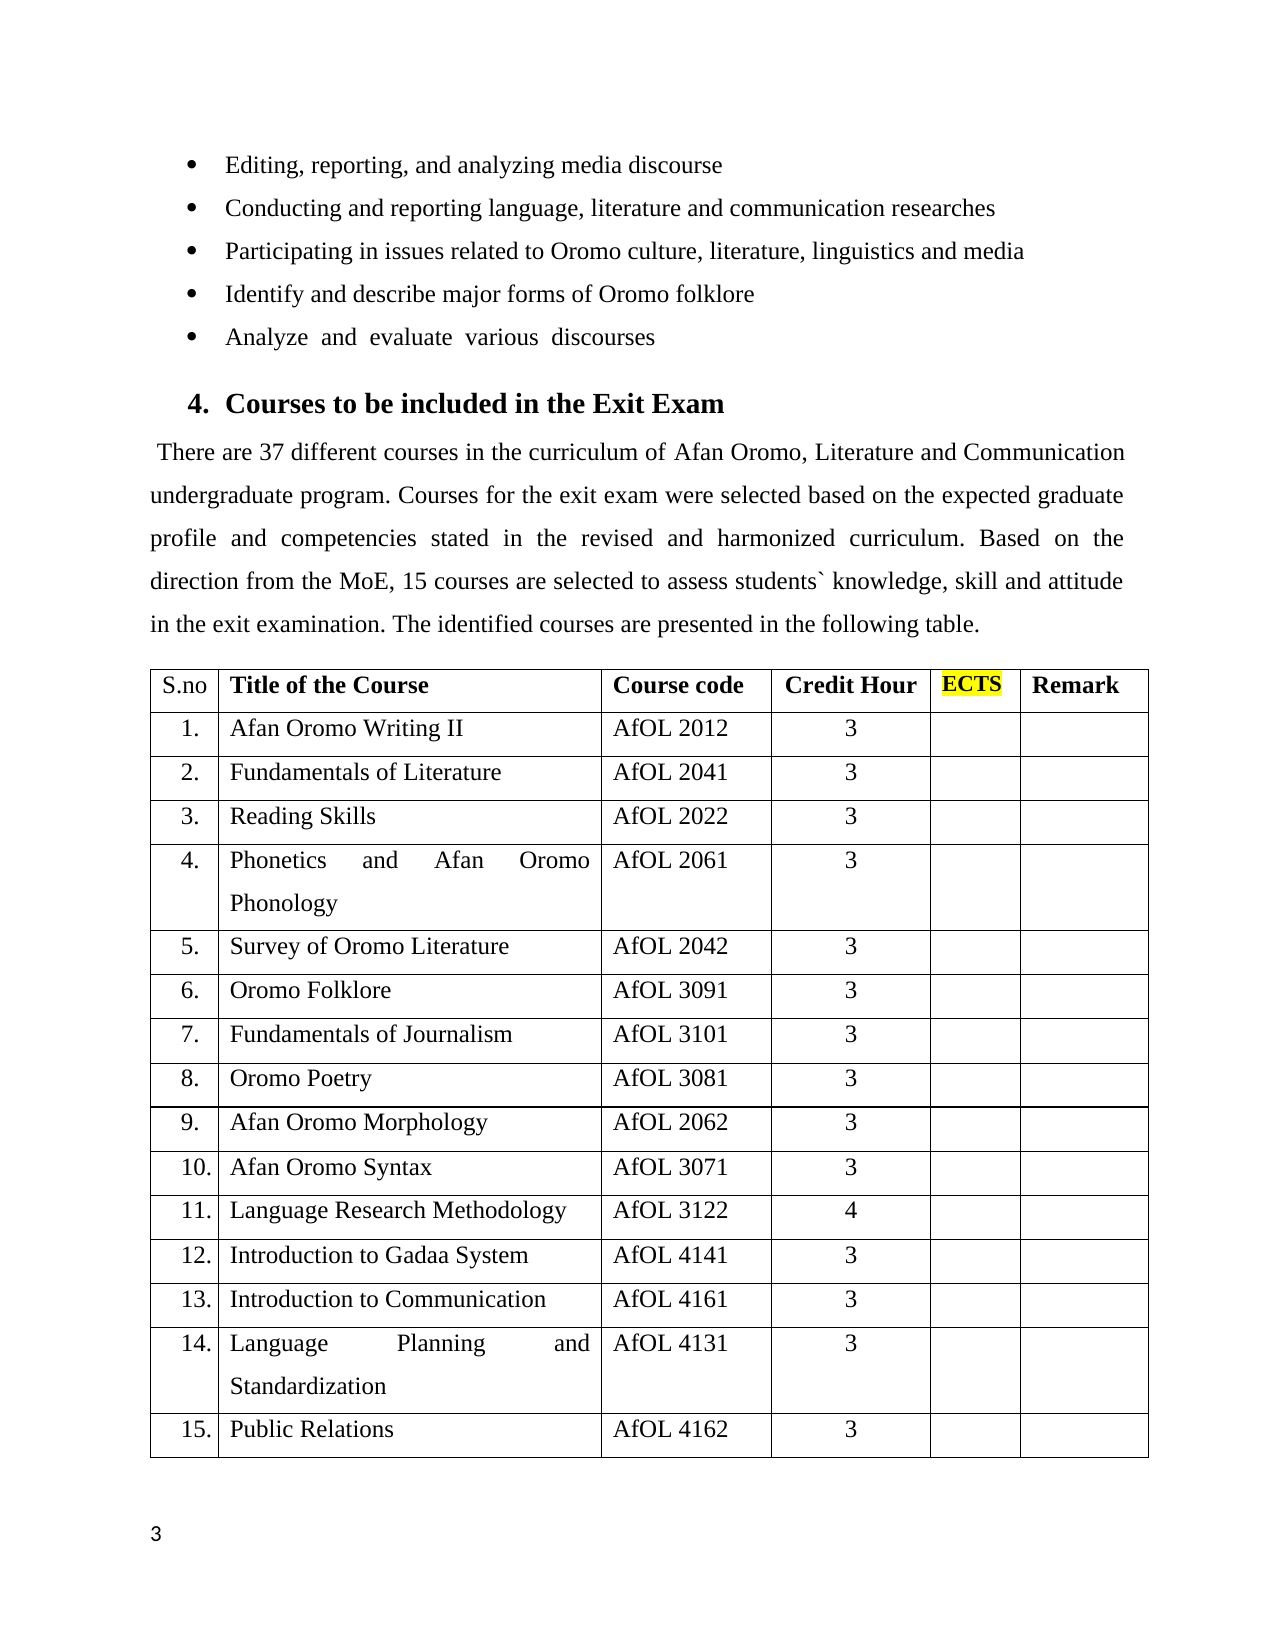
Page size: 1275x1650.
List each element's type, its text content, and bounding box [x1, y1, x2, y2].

table_cell [931, 1328, 1020, 1413]
table_cell [1021, 1284, 1148, 1327]
table_cell 3 [772, 1152, 930, 1194]
table_cell AfOL 2041 [602, 757, 771, 800]
table_cell AfOL 4131 [602, 1328, 771, 1413]
table_header Remark [1021, 670, 1148, 712]
table_cell Public Relations [219, 1414, 601, 1457]
table_cell AfOL 2062 [602, 1108, 771, 1151]
table_cell Introduction to Communication [219, 1284, 601, 1327]
table_cell [151, 757, 218, 800]
table_cell 3 [772, 1019, 930, 1062]
table_cell 3 [772, 1328, 930, 1413]
table_cell Afan Oromo Morphology [219, 1108, 601, 1151]
list Editing, reporting, and analyzing media discourse [187, 150, 1125, 179]
table_cell Fundamentals of Journalism [219, 1019, 601, 1062]
table_cell [1021, 931, 1148, 974]
table_cell [151, 931, 218, 974]
text There are 37 different courses in the curriculum of Afan Oromo, Literature and Communication undergraduate program. Courses for the exit exam were selected based on the expected graduate profile and competencies stated in the revised and harmonized curriculum. Based on the direction from the MoE, 15 courses are selected to assess students` knowledge, skill and attitude in the exit examination. The identified courses are presented in the following table. [150, 437, 1125, 638]
subtitle Courses to be included in the Exit Exam [187, 386, 1125, 420]
table_cell [1021, 801, 1148, 844]
table_cell Introduction to Gadaa System [219, 1240, 601, 1283]
table_cell AfOL 4162 [602, 1414, 771, 1457]
table_cell 4 [772, 1196, 930, 1239]
table_cell [1021, 1064, 1148, 1106]
table_cell [1021, 757, 1148, 800]
table_cell 3 [772, 931, 930, 974]
table_cell [151, 845, 218, 930]
table_cell [151, 1196, 218, 1239]
table_cell AfOL 2042 [602, 931, 771, 974]
table_cell [1021, 1196, 1148, 1239]
table_cell [931, 1108, 1020, 1151]
table_cell [931, 1064, 1020, 1106]
table_cell [151, 801, 218, 844]
table_cell Language Planning and Standardization [219, 1328, 601, 1413]
table_cell 3 [772, 713, 930, 756]
table_cell [151, 1328, 218, 1413]
table_cell [931, 845, 1020, 930]
table_cell Phonetics and Afan Oromo Phonology [219, 845, 601, 930]
table_cell [151, 1284, 218, 1327]
table_cell AfOL 2061 [602, 845, 771, 930]
list Conducting and reporting language, literature and communication researches [187, 193, 1125, 222]
list Participating in issues related to Oromo culture, literature, linguistics and media [187, 236, 1125, 265]
table_cell [931, 801, 1020, 844]
table_cell [931, 1284, 1020, 1327]
table_cell 3 [772, 845, 930, 930]
table_cell [931, 757, 1020, 800]
table_cell AfOL 3071 [602, 1152, 771, 1194]
list Analyze and evaluate various discourses [187, 322, 1125, 351]
table_cell [931, 975, 1020, 1018]
table_cell [151, 713, 218, 756]
table_cell 3 [772, 1284, 930, 1327]
table_cell [151, 975, 218, 1018]
table_header Course code [602, 670, 771, 712]
table_cell [931, 1152, 1020, 1194]
table_header Credit Hour [772, 670, 930, 712]
table_cell [931, 931, 1020, 974]
table_cell 3 [772, 1240, 930, 1283]
table_cell [151, 1240, 218, 1283]
table_cell [1021, 713, 1148, 756]
table_cell [1021, 1108, 1148, 1151]
table_cell 3 [772, 1108, 930, 1151]
table_cell [151, 1064, 218, 1106]
table_cell 3 [772, 757, 930, 800]
table_cell AfOL 3081 [602, 1064, 771, 1106]
table_cell [931, 1196, 1020, 1239]
table_cell [1021, 975, 1148, 1018]
table_cell AfOL 4161 [602, 1284, 771, 1327]
list Identify and describe major forms of Oromo folklore [187, 279, 1125, 308]
table_cell AfOL 2022 [602, 801, 771, 844]
table_cell [1021, 1152, 1148, 1194]
table_cell [1021, 1240, 1148, 1283]
table_cell [151, 1152, 218, 1194]
table_cell [931, 1240, 1020, 1283]
table_cell [1021, 845, 1148, 930]
table_cell Reading Skills [219, 801, 601, 844]
table_cell Afan Oromo Writing II [219, 713, 601, 756]
table_cell Oromo Folklore [219, 975, 601, 1018]
table_cell [1021, 1414, 1148, 1457]
table_cell AfOL 4141 [602, 1240, 771, 1283]
table_cell [151, 1414, 218, 1457]
table_cell [1021, 1019, 1148, 1062]
table_cell [151, 1108, 218, 1151]
table_cell Survey of Oromo Literature [219, 931, 601, 974]
table_cell 3 [772, 801, 930, 844]
table_cell Oromo Poetry [219, 1064, 601, 1106]
table_cell AfOL 3091 [602, 975, 771, 1018]
table_cell [1021, 1328, 1148, 1413]
table_cell [931, 713, 1020, 756]
table_header Title of the Course [219, 670, 601, 712]
table_header ECTS [931, 670, 1020, 712]
table_cell AfOL 3122 [602, 1196, 771, 1239]
table_cell [931, 1019, 1020, 1062]
table_cell 3 [772, 975, 930, 1018]
table_cell Language Research Methodology [219, 1196, 601, 1239]
table_cell Afan Oromo Syntax [219, 1152, 601, 1194]
table_header S.no [151, 670, 218, 712]
table_cell [151, 1019, 218, 1062]
table_cell 3 [772, 1414, 930, 1457]
table_cell [931, 1414, 1020, 1457]
table_cell AfOL 3101 [602, 1019, 771, 1062]
table_cell AfOL 2012 [602, 713, 771, 756]
table_cell Fundamentals of Literature [219, 757, 601, 800]
table_cell 3 [772, 1064, 930, 1106]
